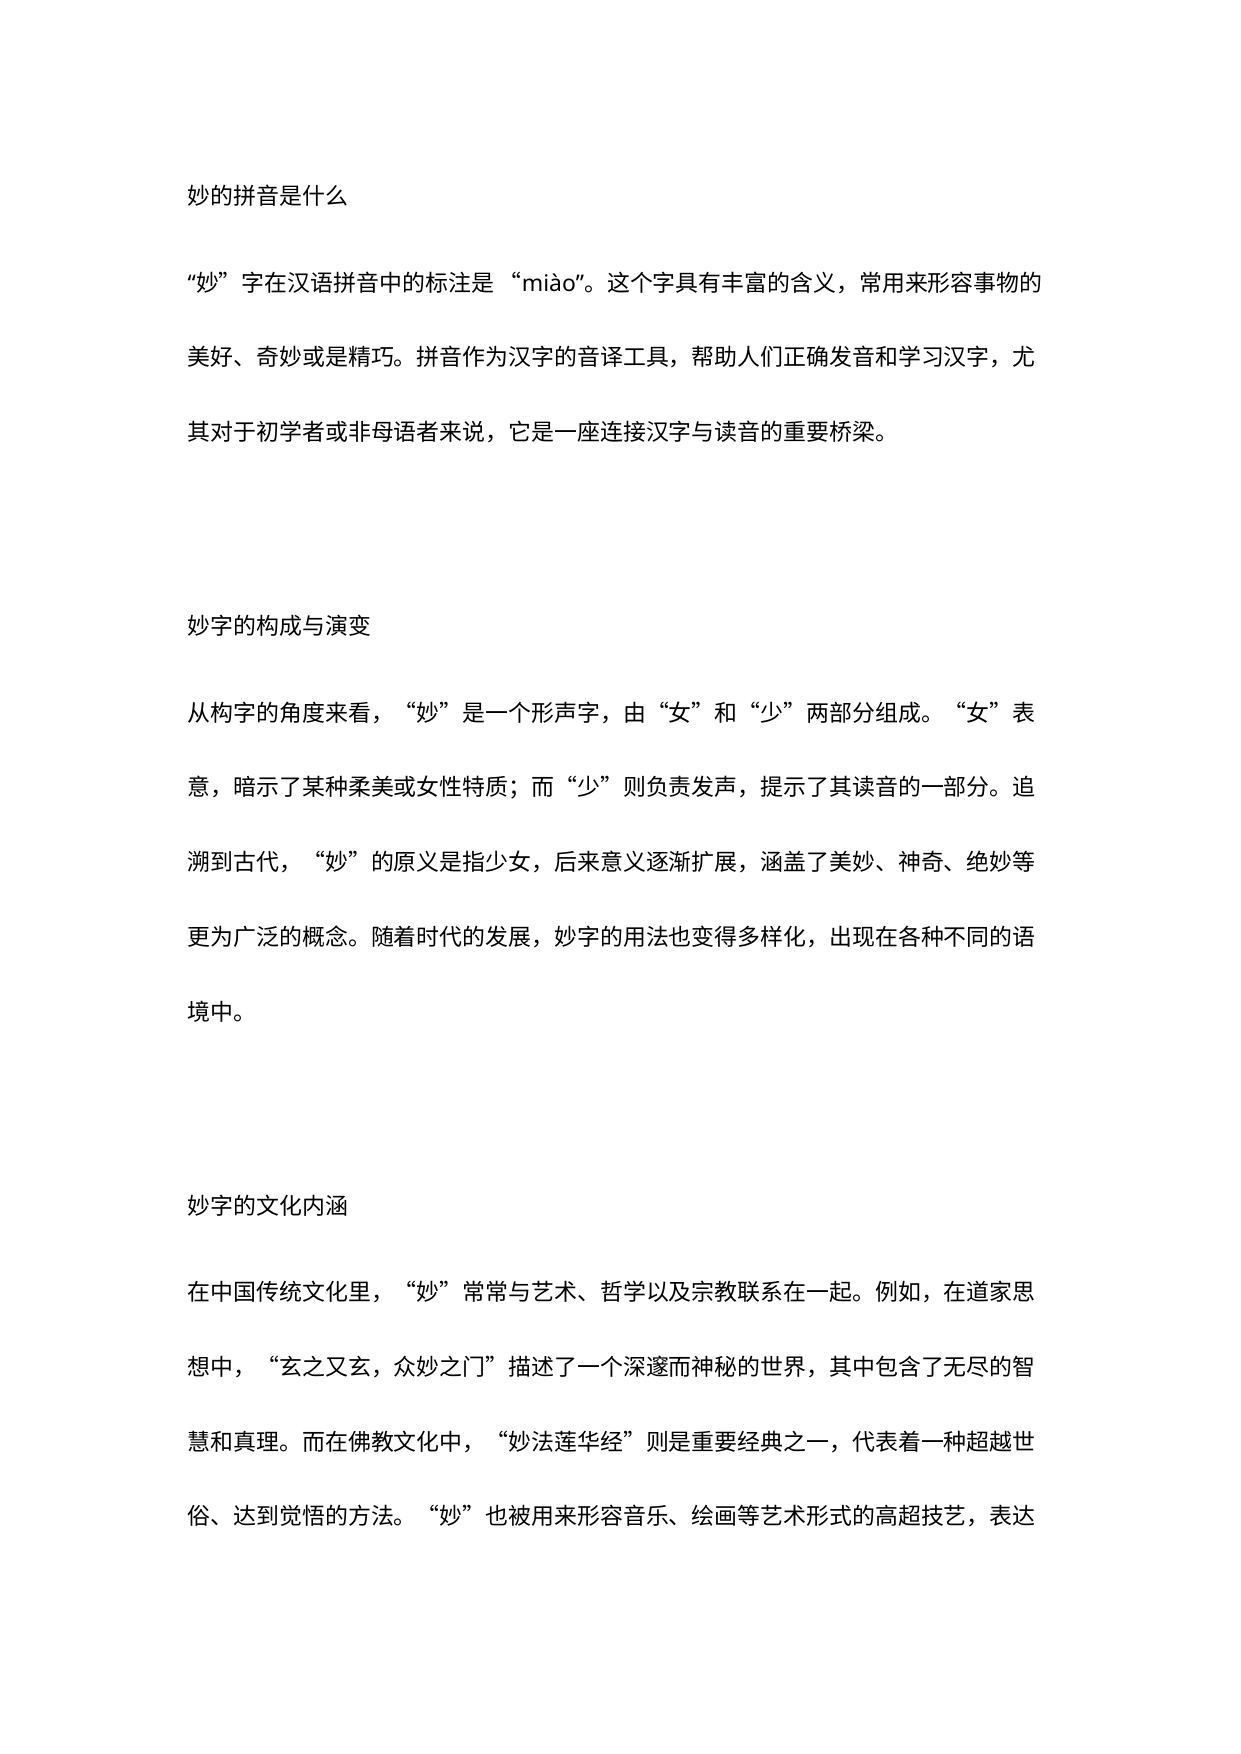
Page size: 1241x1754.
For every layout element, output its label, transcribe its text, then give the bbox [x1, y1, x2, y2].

text “妙”字在汉语拼音中的标注是 “miào”。这个字具有丰富的含义，常用来形容事物的美好、奇妙或是精巧。拼音作为汉字的音译工具，帮助人们正确发音和学习汉字，尤其对于初学者或非母语者来说，它是一座连接汉字与读音的重要桥梁。 [187, 248, 1053, 463]
text 妙字的文化内涵 [187, 1172, 1053, 1237]
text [187, 1258, 1053, 1547]
text 妙字的构成与演变 [187, 592, 1053, 657]
text 妙的拼音是什么 [187, 162, 1053, 227]
text 从构字的角度来看，“妙”是一个形声字，由“女”和“少”两部分组成。“女”表意，暗示了某种柔美或女性特质；而“少”则负责发声，提示了其读音的一部分。追溯到古代，“妙”的原义是指少女，后来意义逐渐扩展，涵盖了美妙、神奇、绝妙等更为广泛的概念。随着时代的发展，妙字的用法也变得多样化，出现在各种不同的语境中。 [187, 679, 1053, 1042]
